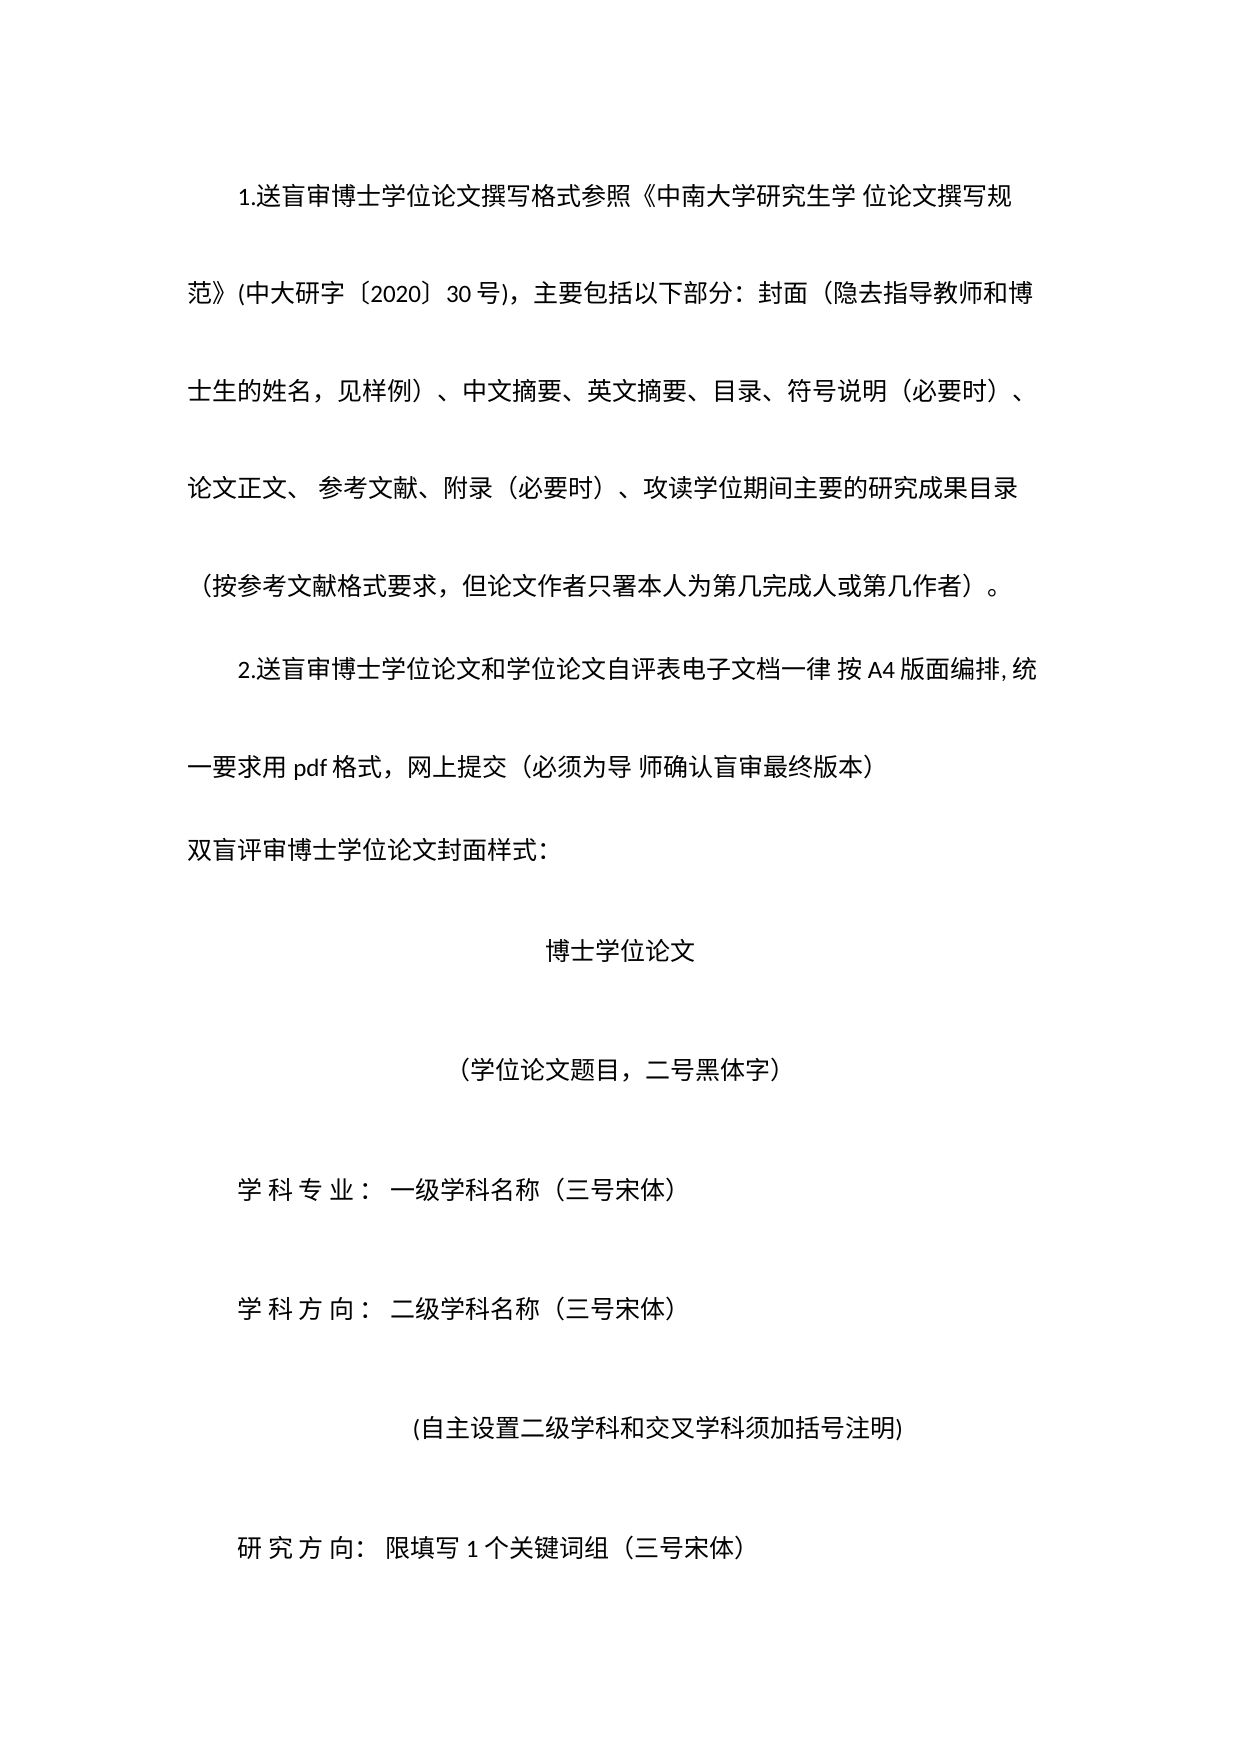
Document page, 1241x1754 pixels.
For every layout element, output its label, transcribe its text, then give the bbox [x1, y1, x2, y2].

text 学 科 方 向 ： 二级学科名称（三号宋体） [187, 1275, 1053, 1340]
text 学 科 专 业 ： 一级学科名称（三号宋体） [187, 1156, 1053, 1221]
text 2.送盲审博士学位论文和学位论文自评表电子文档一律 按 A4 版面编排, 统一要求用 pdf 格式，网上提交（必须为导 师确认盲审最终版本） [187, 635, 1053, 798]
text 研 究 方 向： 限填写 1 个关键词组（三号宋体） [187, 1514, 1053, 1579]
text (自主设置二级学科和交叉学科须加括号注明) [187, 1394, 1053, 1459]
text 博士学位论文 [187, 917, 1053, 982]
text 1.送盲审博士学位论文撰写格式参照《中南大学研究生学 位论文撰写规范》(中大研字〔2020〕30号)，主要包括以下部分：封面（隐去指导教师和博士生的姓名，见样例）、中文摘要、英文摘要、目录、符号说明（必要时）、论文正文、 参考文献、附录（必要时）、攻读学位期间主要的研究成果目录（按参考文献格式要求，但论文作者只署本人为第几完成人或第几作者）。 [187, 162, 1053, 617]
text （学位论文题目，二号黑体字） [187, 1036, 1053, 1101]
text 双盲评审博士学位论文封面样式： [187, 816, 1053, 881]
